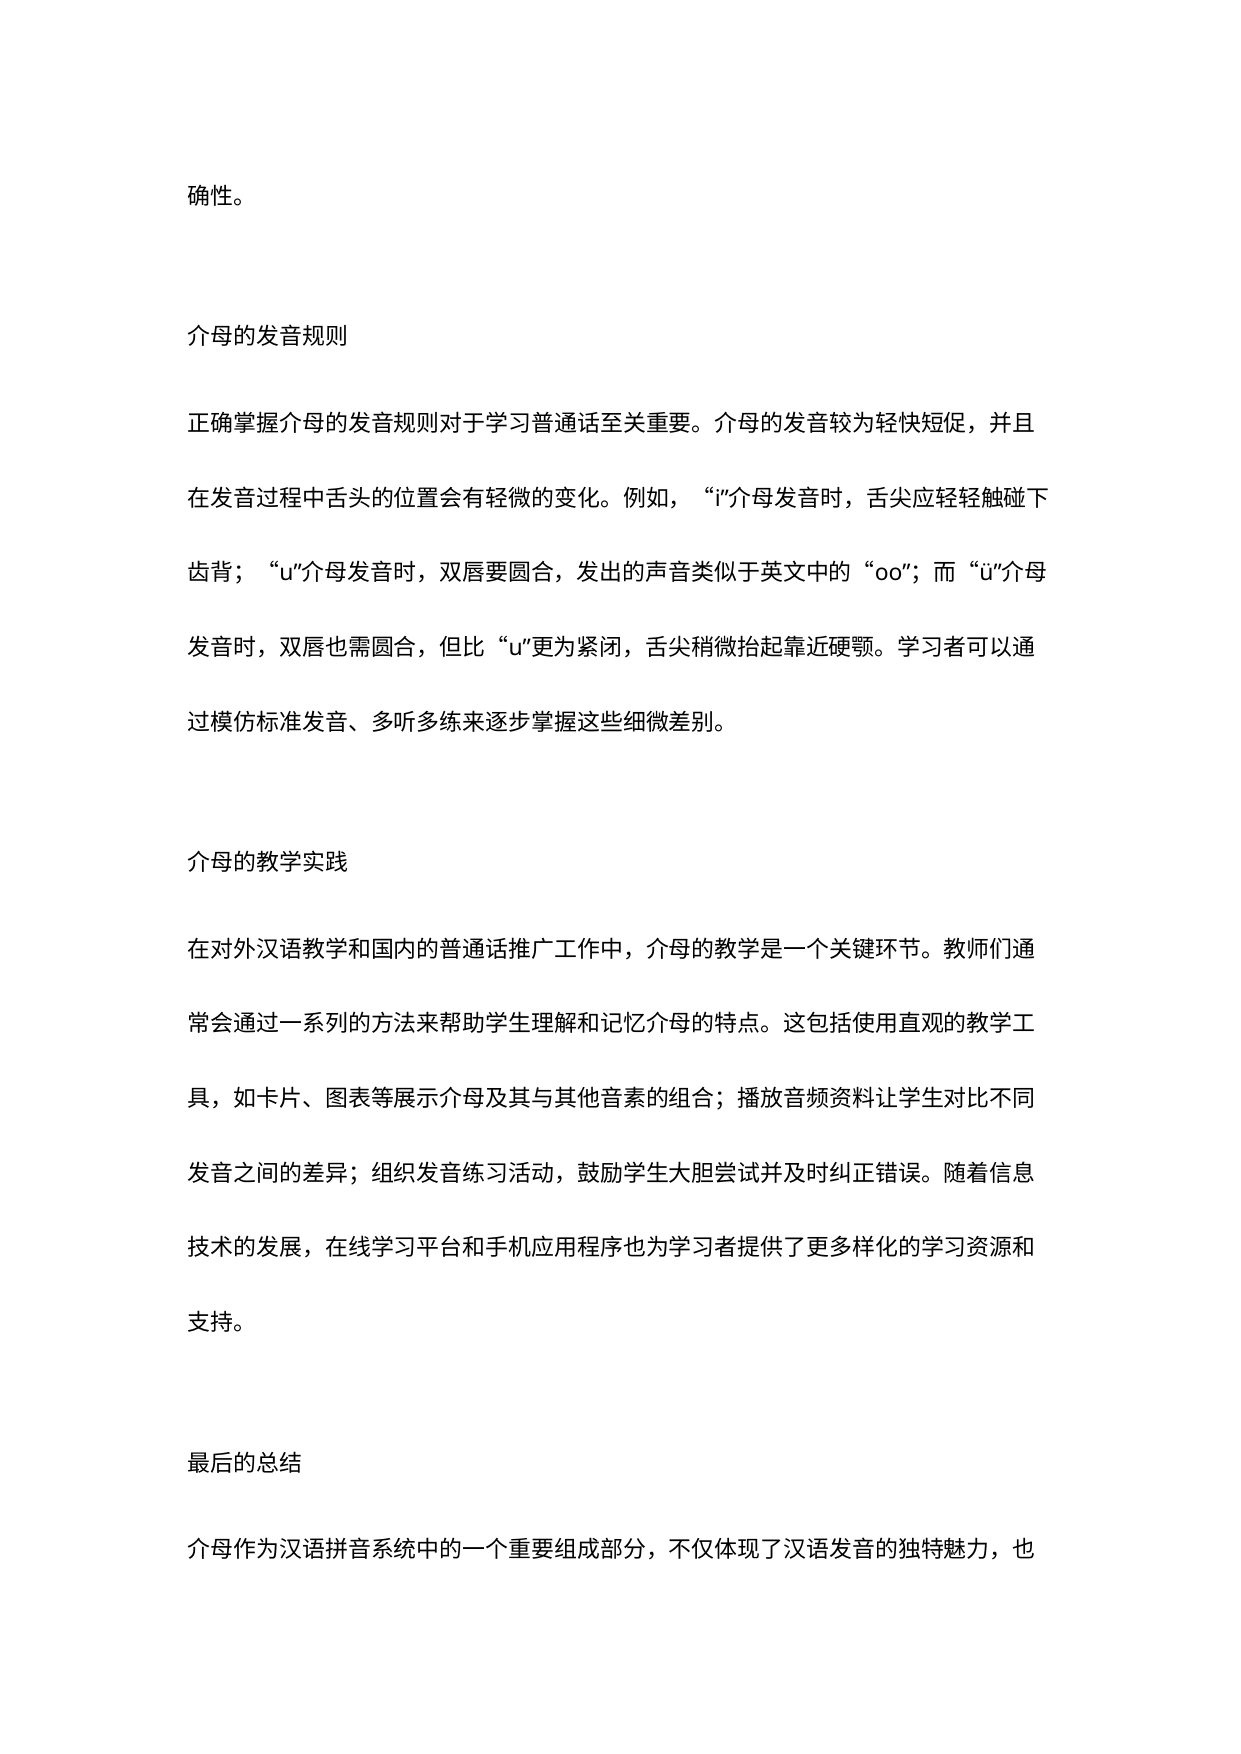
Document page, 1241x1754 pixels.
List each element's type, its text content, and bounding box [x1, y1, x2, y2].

text 在对外汉语教学和国内的普通话推广工作中，介母的教学是一个关键环节。教师们通常会通过一系列的方法来帮助学生理解和记忆介母的特点。这包括使用直观的教学工具，如卡片、图表等展示介母及其与其他音素的组合；播放音频资料让学生对比不同发音之间的差异；组织发音练习活动，鼓励学生大胆尝试并及时纠正错误。随着信息技术的发展，在线学习平台和手机应用程序也为学习者提供了更多样化的学习资源和支持。 [187, 915, 1053, 1353]
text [187, 162, 1053, 227]
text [187, 1515, 1053, 1580]
text 介母的教学实践 [187, 828, 1053, 893]
text 正确掌握介母的发音规则对于学习普通话至关重要。介母的发音较为轻快短促，并且在发音过程中舌头的位置会有轻微的变化。例如，“i”介母发音时，舌尖应轻轻触碰下齿背；“u”介母发音时，双唇要圆合，发出的声音类似于英文中的“oo”；而“ü”介母发音时，双唇也需圆合，但比“u”更为紧闭，舌尖稍微抬起靠近硬颚。学习者可以通过模仿标准发音、多听多练来逐步掌握这些细微差别。 [187, 389, 1053, 753]
text 最后的总结 [187, 1428, 1053, 1493]
text 介母的发音规则 [187, 302, 1053, 367]
